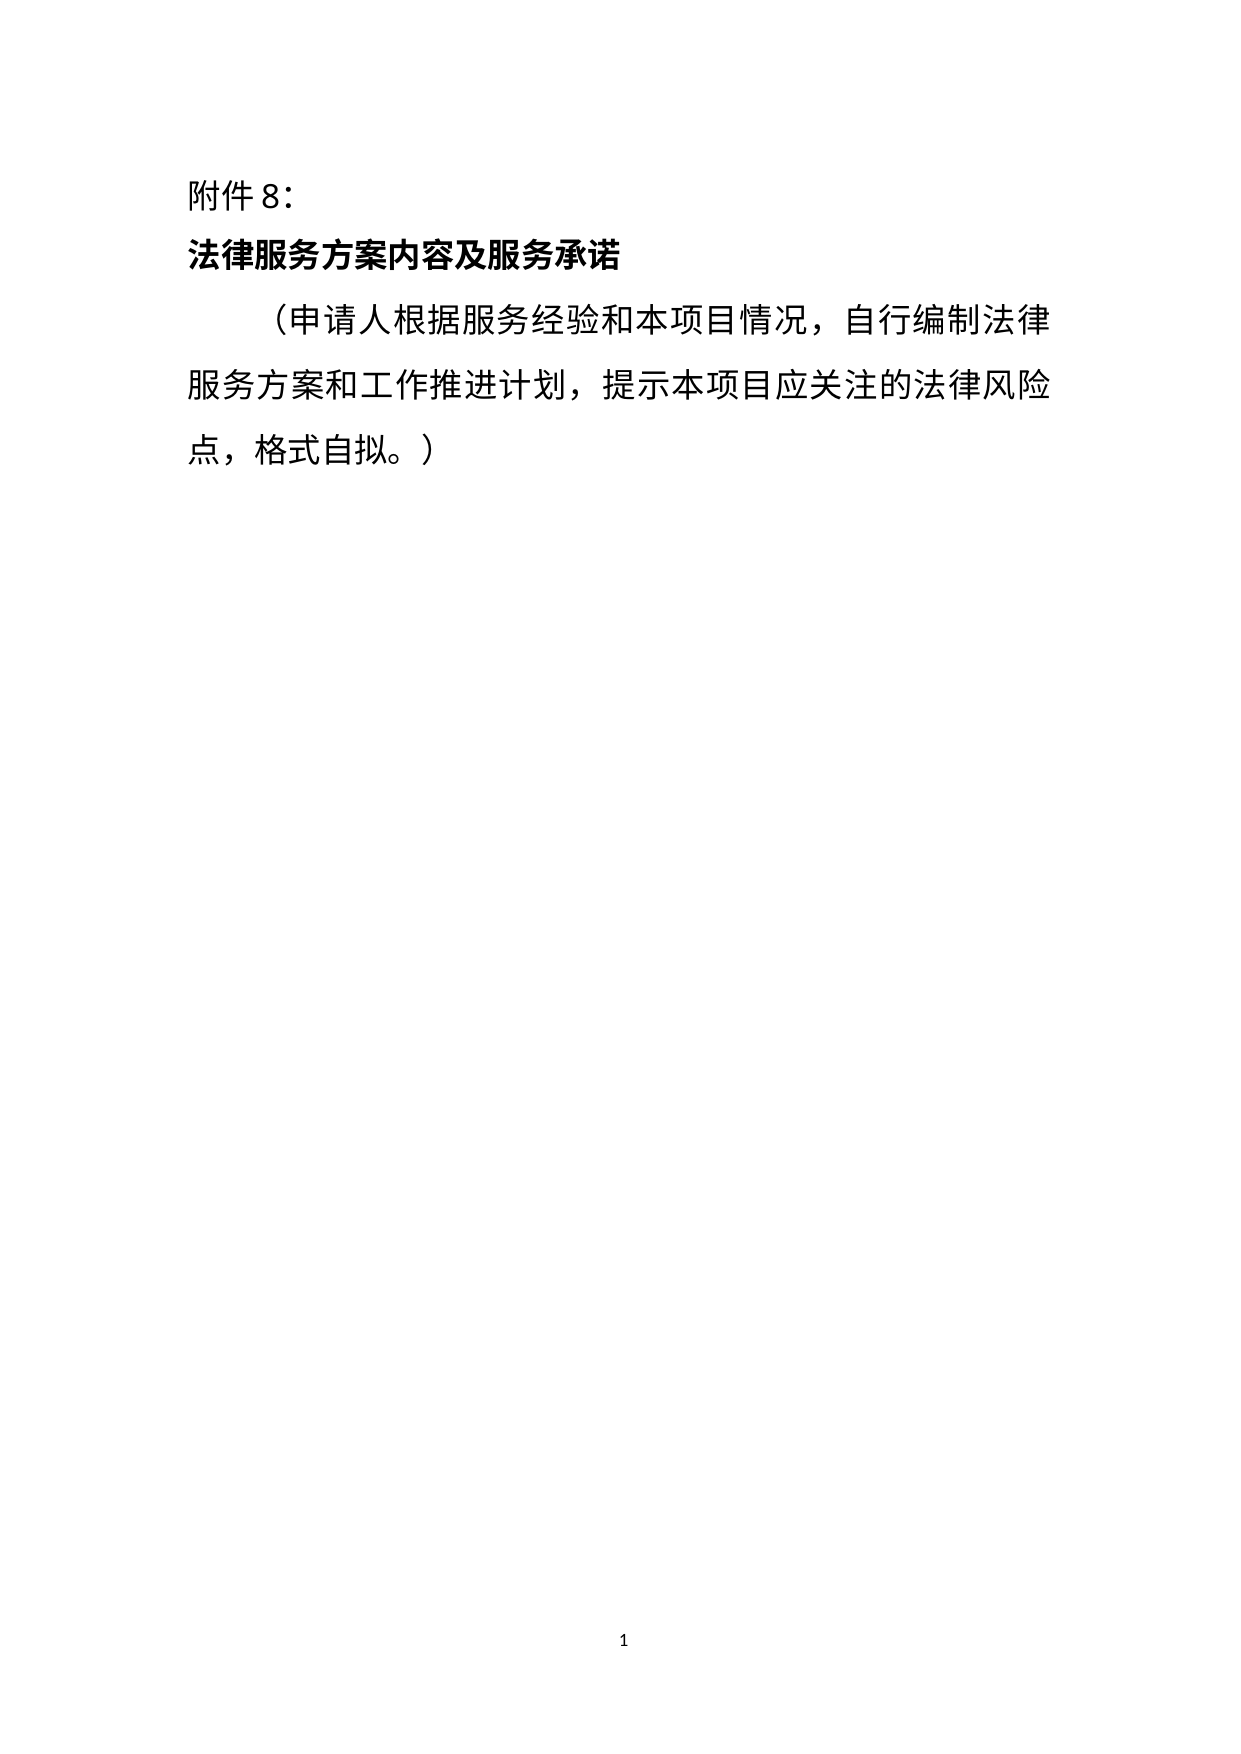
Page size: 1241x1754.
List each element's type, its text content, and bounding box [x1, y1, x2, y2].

text 法律服务方案内容及服务承诺 [187, 220, 1053, 285]
text （申请人根据服务经验和本项目情况，自行编制法律服务方案和工作推进计划，提示本项目应关注的法律风险点，格式自拟。） [187, 285, 1053, 480]
text 附件8： [187, 162, 1053, 220]
